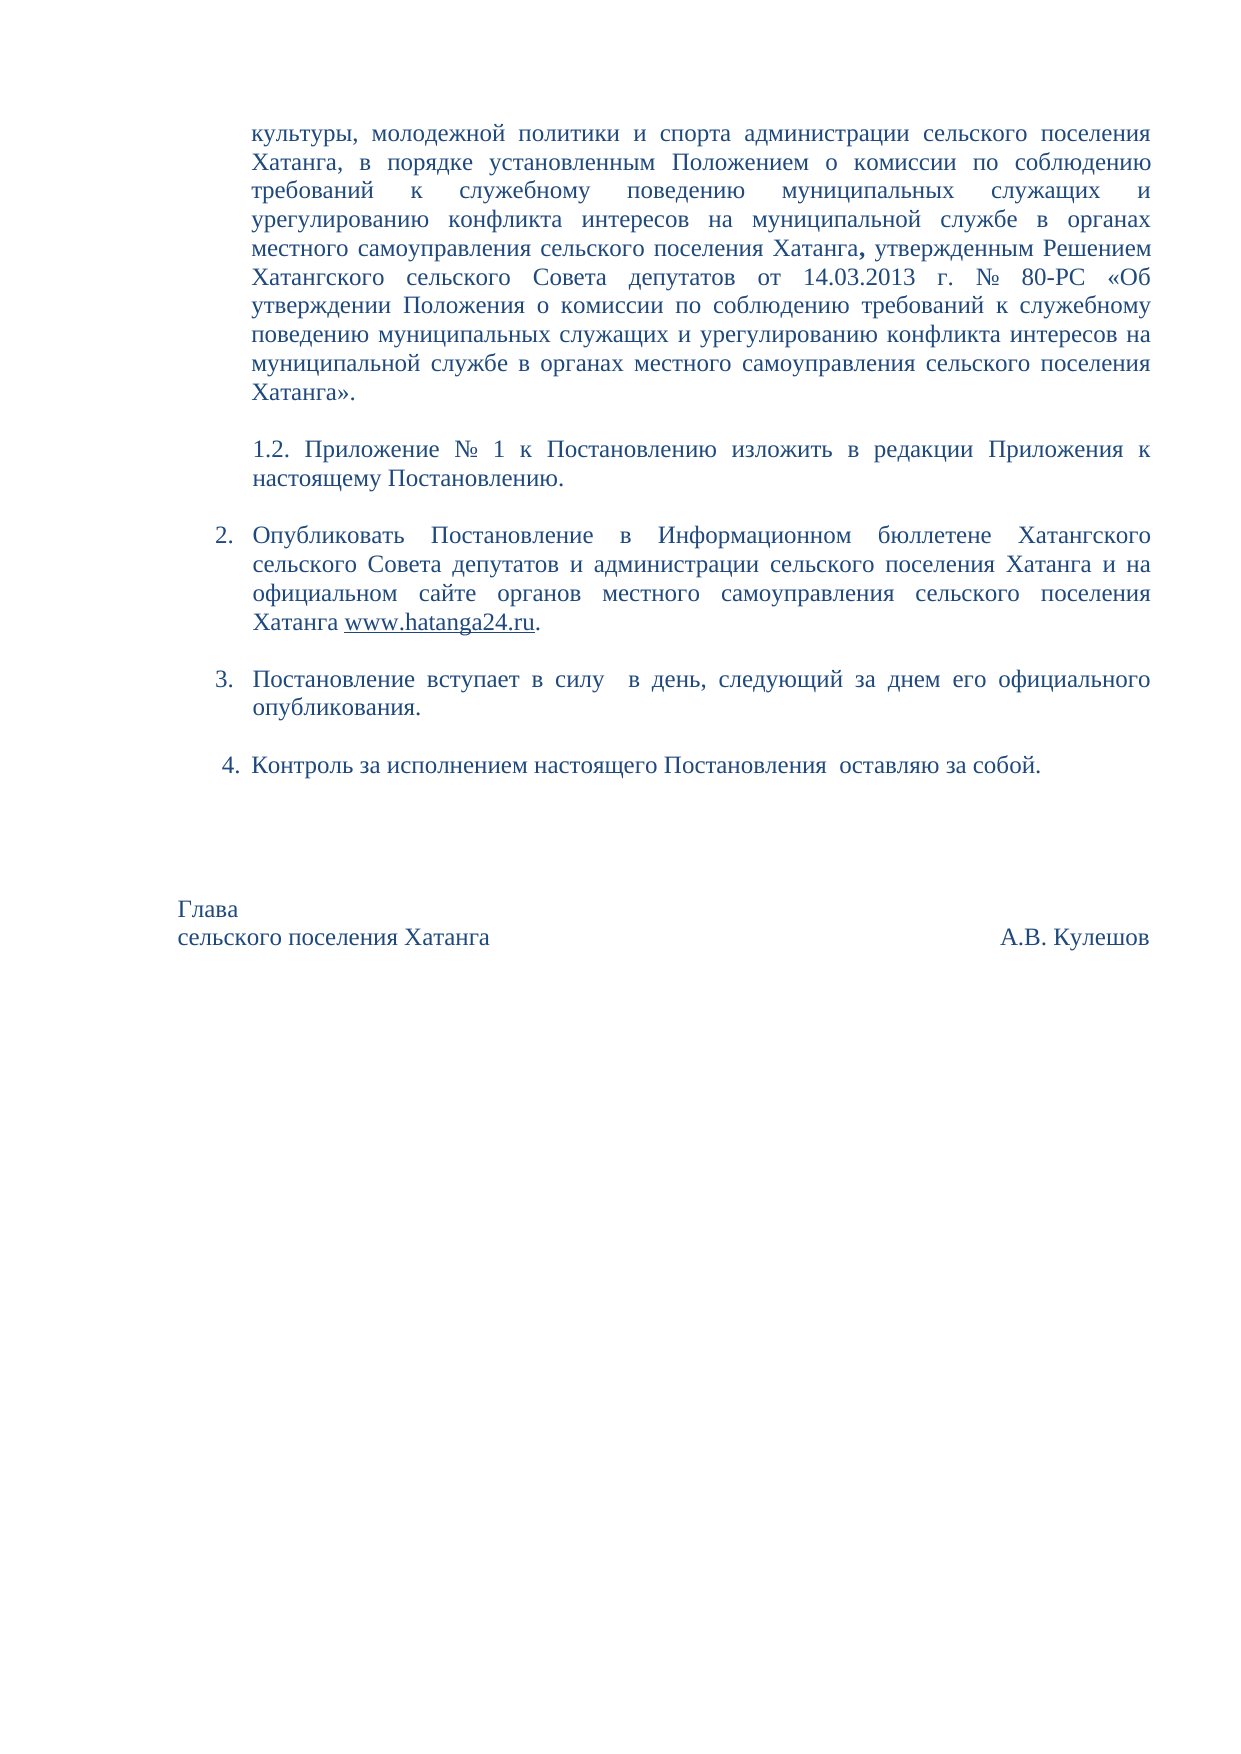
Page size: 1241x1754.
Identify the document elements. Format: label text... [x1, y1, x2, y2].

list Постановление вступает в силу в день, следующий за днем его официального опубликования. [215, 664, 1152, 721]
list Контроль за исполнением настоящего Постановления оставляю за собой. [196, 750, 1152, 779]
list Опубликовать Постановление в Информационном бюллетене Хатангского сельского Совета депутатов и администрации сельского поселения Хатанга и на официальном сайте органов местного самоуправления сельского поселения Хатанга www.hatanga24.ru. [215, 521, 1152, 636]
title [251, 118, 1152, 406]
text 1.2. Приложение № 1 к Постановлению изложить в редакции Приложения к настоящему Постановлению. [252, 434, 1152, 492]
text Глава [177, 894, 1152, 922]
text сельского поселения Хатанга А.В. Кулешов [177, 922, 1152, 951]
